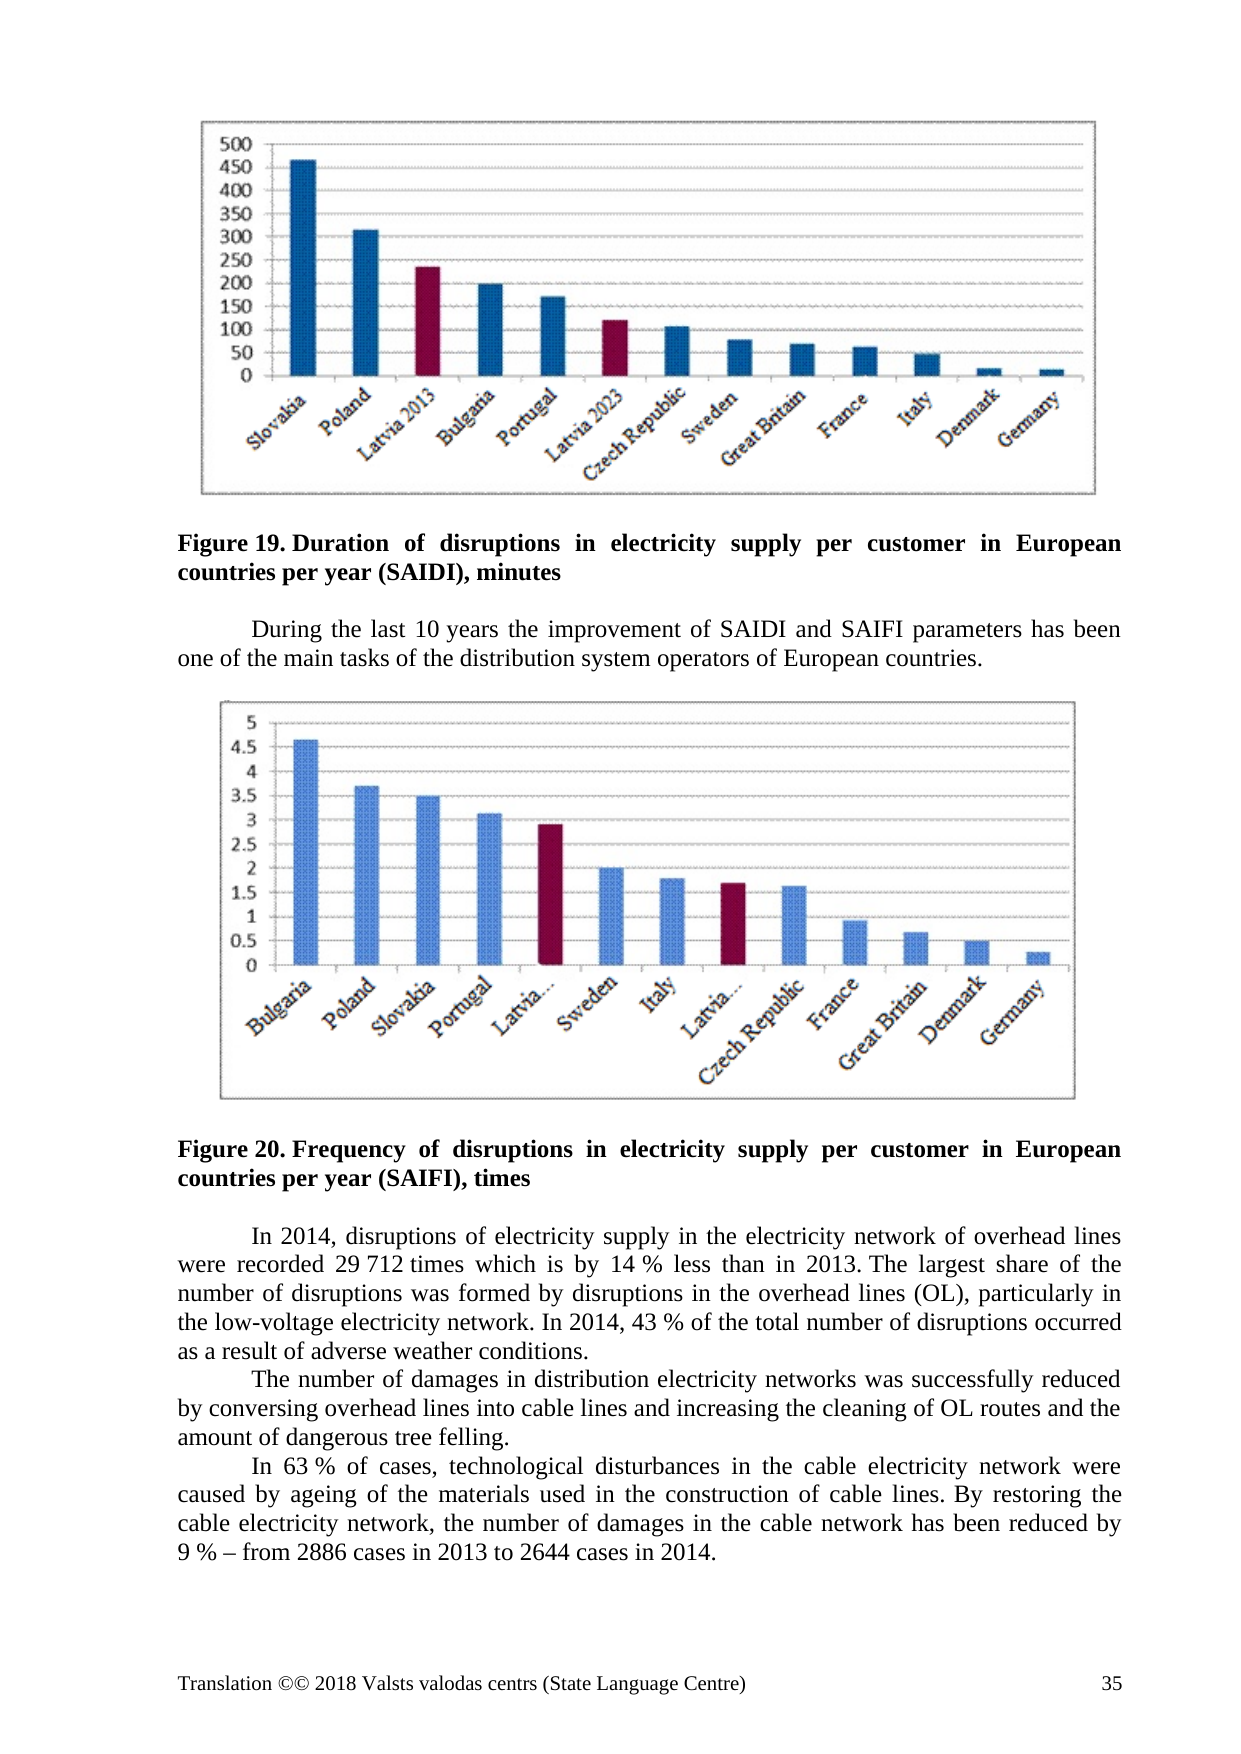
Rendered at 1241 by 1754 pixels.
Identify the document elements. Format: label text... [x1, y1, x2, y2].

text The number of damages in distribution electricity networks was successfully reduced by conversing overhead lines into cable lines and increasing the cleaning of OL routes and the amount of dangerous tree felling. [177, 1364, 1122, 1451]
text During the last 10 years the improvement of SAIDI and SAIFI parameters has been one of the main tasks of the distribution system operators of European countries. [177, 614, 1122, 672]
text Figure 19. Duration of disruptions in electricity supply per customer in European countries per year (SAIDI), minutes [177, 528, 1122, 586]
text In 2014, disruptions of electricity supply in the electricity network of overhead lines were recorded 29 712 times which is by 14 % less than in 2013. The largest share of the number of disruptions was formed by disruptions in the overhead lines (OL), particularly in the low-voltage electricity network. In 2014, 43 % of the total number of disruptions occurred as a result of adverse weather conditions. [177, 1221, 1122, 1364]
text Figure 20. Frequency of disruptions in electricity supply per customer in European countries per year (SAIFI), times [177, 1134, 1122, 1192]
picture [217, 700, 1082, 1106]
picture [198, 118, 1101, 500]
text In 63 % of cases, technological disturbances in the cable electricity network were caused by ageing of the materials used in the construction of cable lines. By restoring the cable electricity network, the number of damages in the cable network has been reduced by 9 % – from 2886 cases in 2013 to 2644 cases in 2014. [177, 1451, 1122, 1566]
